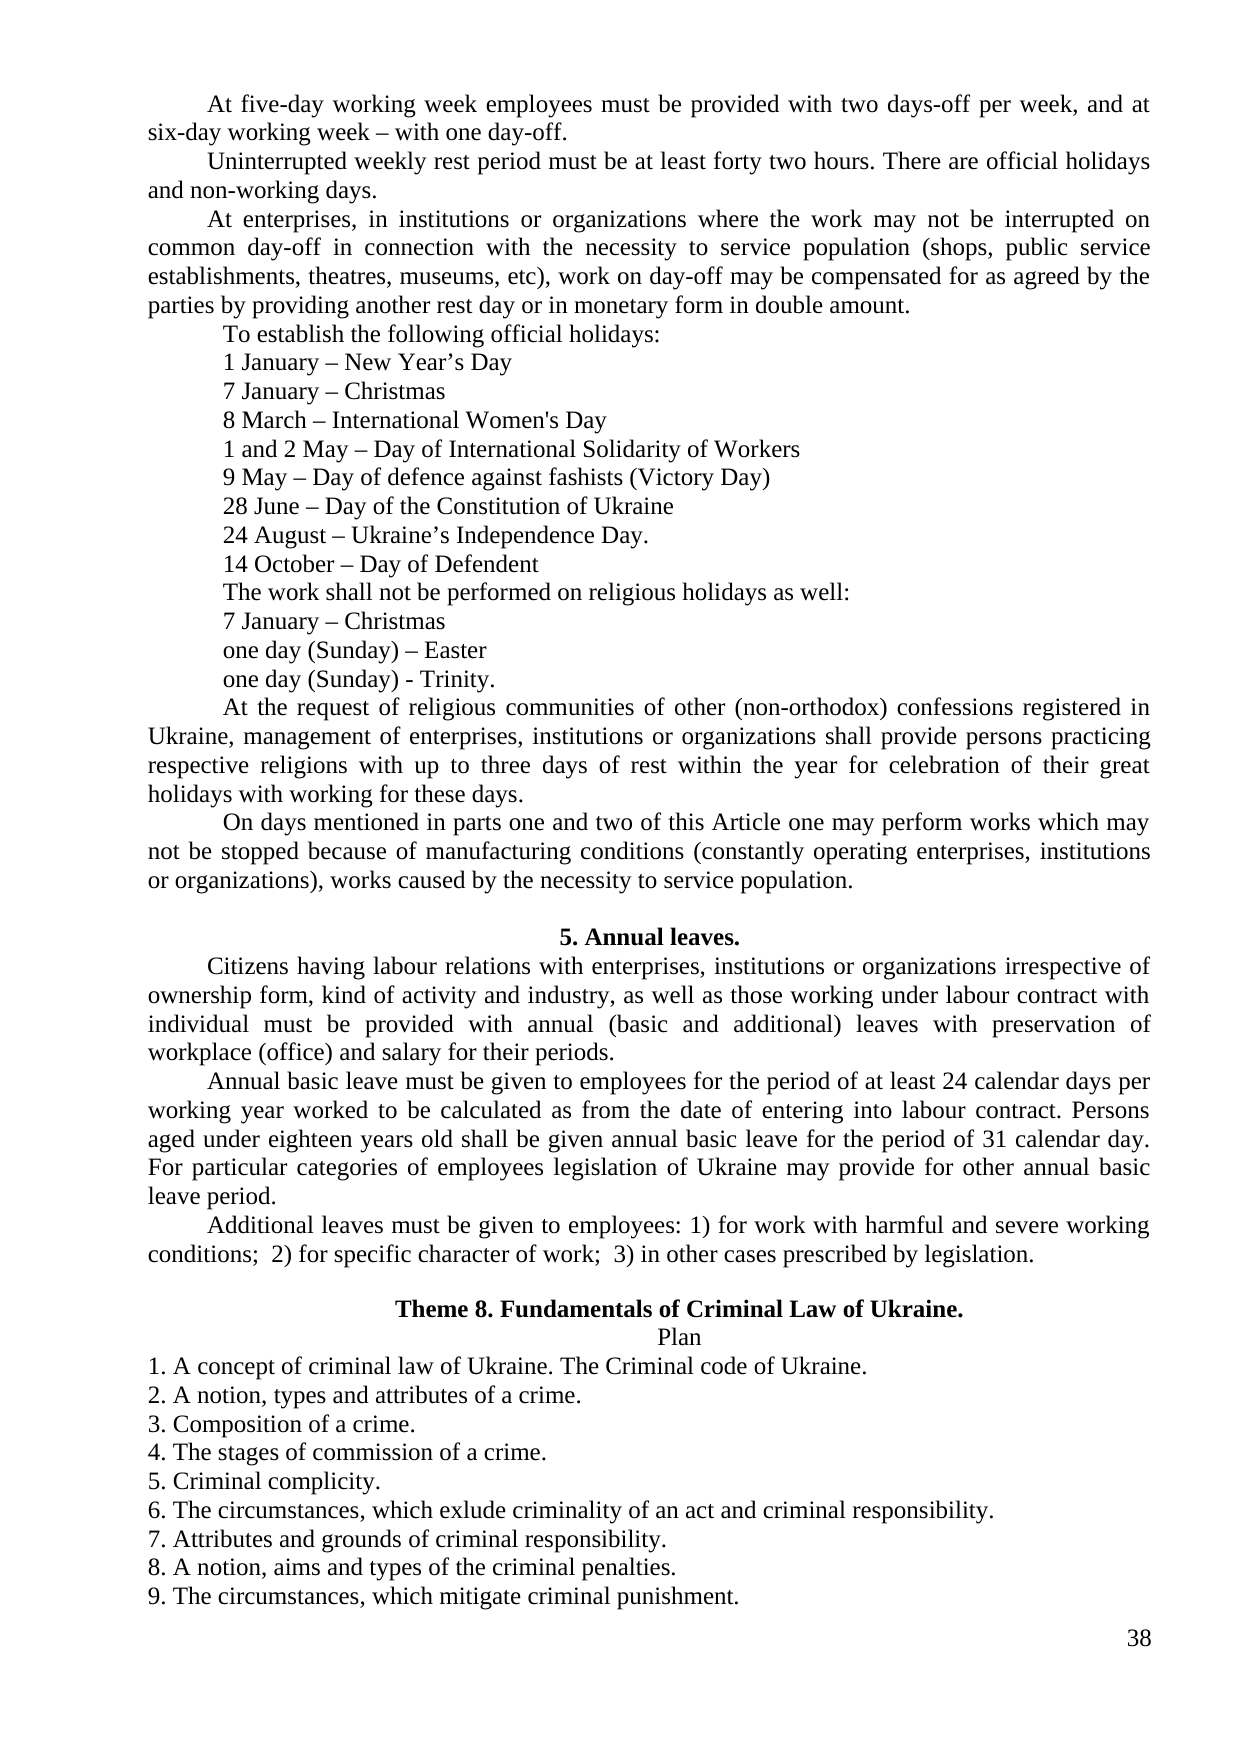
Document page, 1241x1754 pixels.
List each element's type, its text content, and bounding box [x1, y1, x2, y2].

text Uninterrupted weekly rest period must be at least forty two hours. There are official holidays and non-working days. [148, 146, 1152, 204]
text Citizens having labour relations with enterprises, institutions or organizations irrespective of ownership form, kind of activity and industry, as well as those working under labour contract with individual must be provided with annual (basic and additional) leaves with preservation of workplace (office) and salary for their periods. [148, 951, 1152, 1066]
text At the request of religious communities of other (non-orthodox) confessions registered in Ukraine, management of enterprises, institutions or organizations shall provide persons practicing respective religions with up to three days of rest within the year for celebration of their great holidays with working for these days. [148, 692, 1152, 807]
text 9 May – Day of defence against fashists (Victory Day) [148, 462, 1152, 491]
text Plan [148, 1322, 1152, 1351]
text 14 October – Day of Defendent [148, 549, 1152, 577]
text 5. Annual leaves. [148, 922, 1152, 951]
text 7. Attributes and grounds of criminal responsibility. [148, 1524, 1152, 1552]
text 7 January – Christmas [148, 376, 1152, 405]
text 1. A concept of criminal law of Ukraine. The Criminal code of Ukraine. [148, 1351, 1152, 1380]
text At enterprises, in institutions or organizations where the work may not be interrupted on common day-off in connection with the necessity to service population (shops, public service establishments, theatres, museums, etc), work on day-off may be compensated for as agreed by the parties by providing another rest day or in monetary form in double amount. [148, 204, 1152, 319]
text The work shall not be performed on religious holidays as well: [148, 577, 1152, 606]
text 5. Criminal complicity. [148, 1466, 1152, 1495]
text Additional leaves must be given to employees: 1) for work with harmful and severe working conditions; 2) for specific character of work; 3) in other cases prescribed by legislation. [148, 1210, 1152, 1267]
text On days mentioned in parts one and two of this Article one may perform works which may not be stopped because of manufacturing conditions (constantly operating enterprises, institutions or organizations), works caused by the necessity to service population. [148, 807, 1152, 894]
text 6. The circumstances, which exlude criminality of an act and criminal responsibility. [148, 1495, 1152, 1524]
text 3. Composition of a crime. [148, 1409, 1152, 1437]
text 1 January – New Year’s Day [148, 347, 1152, 376]
text one day (Sunday) – Easter [148, 635, 1152, 664]
text Annual basic leave must be given to employees for the period of at least 24 calendar days per working year worked to be calculated as from the date of entering into labour contract. Persons aged under eighteen years old shall be given annual basic leave for the period of 31 calendar day. For particular categories of employees legislation of Ukraine may provide for other annual basic leave period. [148, 1066, 1152, 1210]
text Theme 8. Fundamentals of Criminal Law of Ukraine. [148, 1294, 1152, 1322]
text one day (Sunday) - Trinity. [148, 664, 1152, 692]
text To establish the following official holidays: [148, 319, 1152, 347]
text 8. A notion, aims and types of the criminal penalties. [148, 1552, 1152, 1581]
text 28 June – Day of the Constitution of Ukraine [148, 491, 1152, 520]
text 7 January – Christmas [148, 606, 1152, 635]
text 1 and 2 May – Day of International Solidarity of Workers [148, 434, 1152, 462]
text 8 March – International Women's Day [148, 405, 1152, 434]
text 9. The circumstances, which mitigate criminal punishment. [148, 1581, 1152, 1610]
text 4. The stages of commission of a crime. [148, 1437, 1152, 1466]
text 2. A notion, types and attributes of a crime. [148, 1380, 1152, 1409]
text 24 August – Ukraine’s Independence Day. [148, 520, 1152, 549]
text At five-day working week employees must be provided with two days-off per week, and at six-day working week – with one day-off. [148, 89, 1152, 146]
